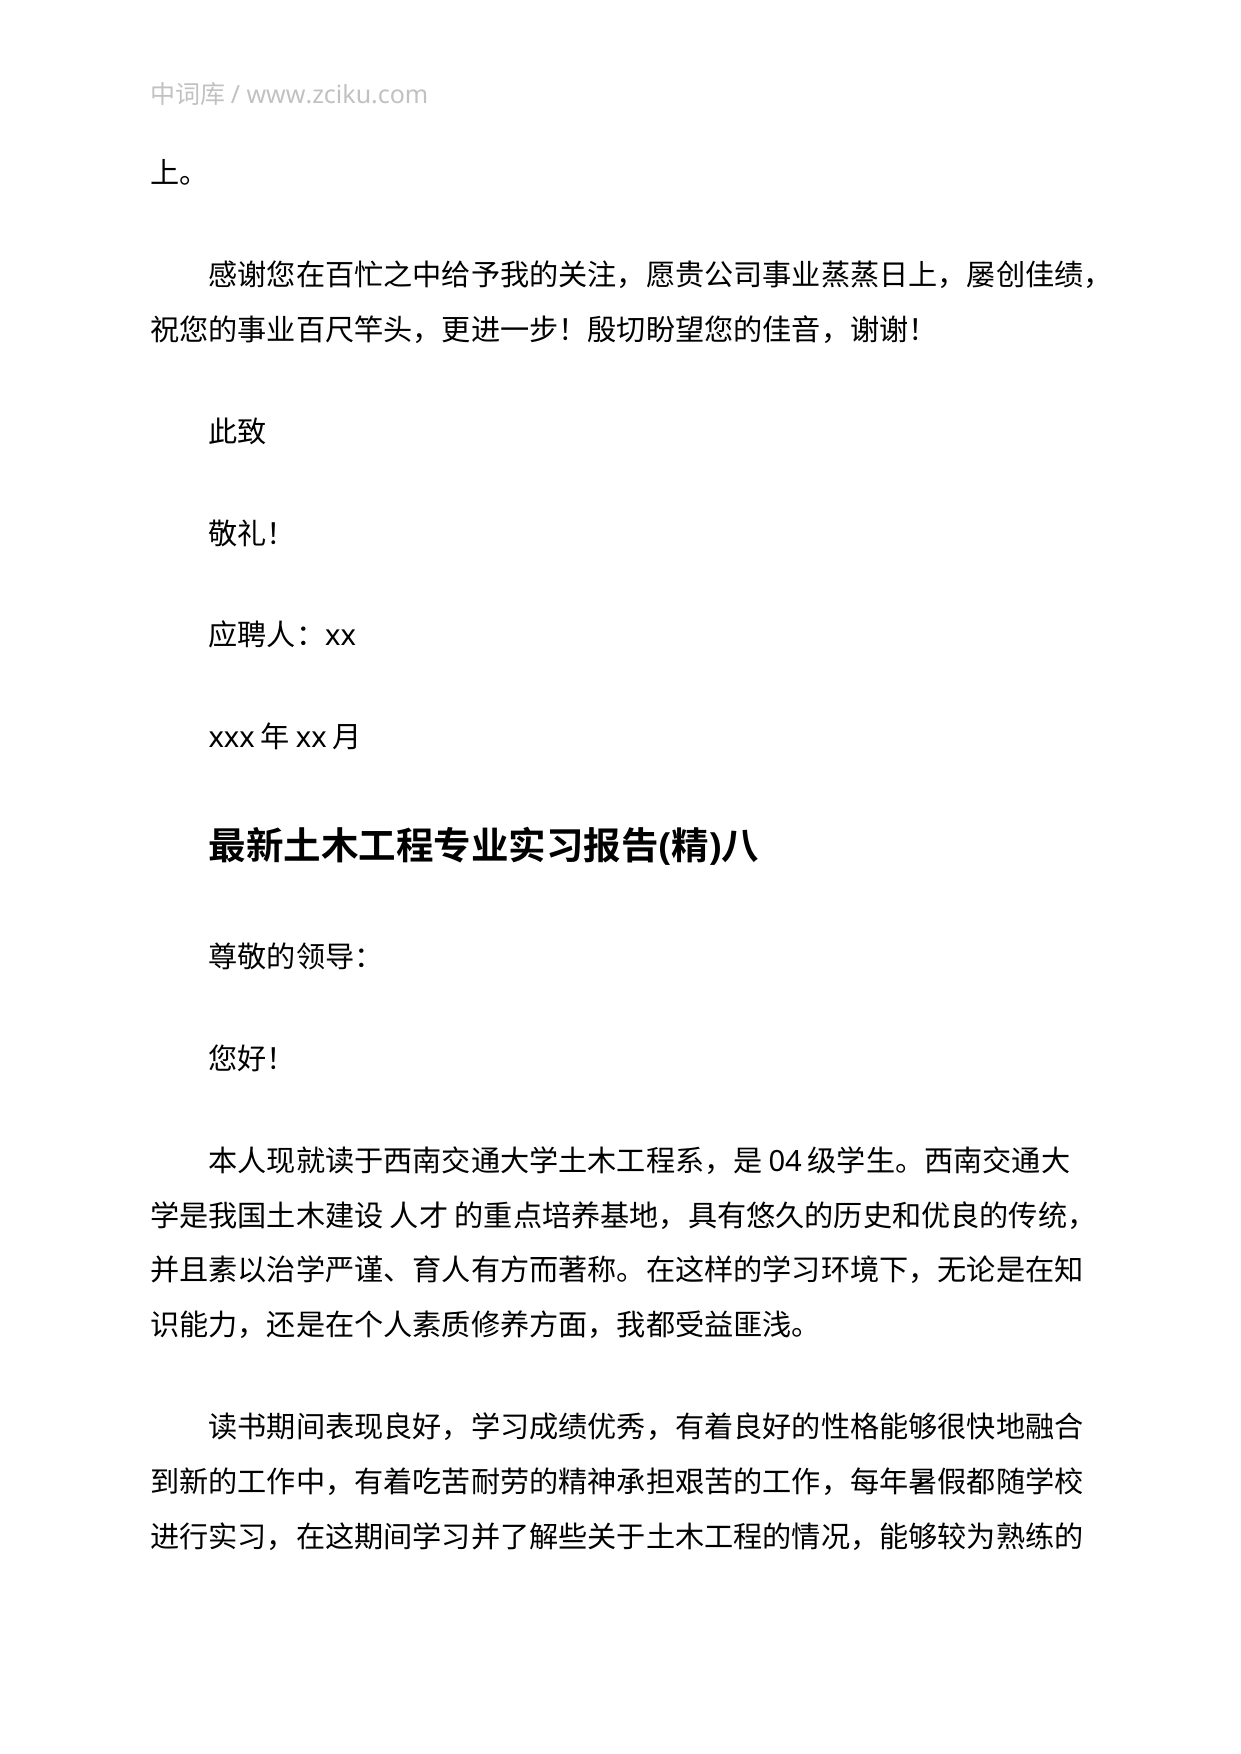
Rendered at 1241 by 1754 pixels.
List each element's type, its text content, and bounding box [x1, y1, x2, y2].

text 本人现就读于西南交通大学土木工程系，是04级学生。西南交通大学是我国土木建设 人才 的重点培养基地，具有悠久的历史和优良的传统，并且素以治学严谨、育人有方而著称。在这样的学习环境下，无论是在知识能力，还是在个人素质修养方面，我都受益匪浅。 [150, 1137, 1090, 1344]
text 您好！ [150, 1035, 1090, 1078]
text 应聘人：xx [150, 612, 1090, 654]
text 此致 [150, 408, 1090, 451]
text 感谢您在百忙之中给予我的关注，愿贵公司事业蒸蒸日上，屡创佳绩，祝您的事业百尺竿头，更进一步！殷切盼望您的佳音，谢谢！ [150, 252, 1090, 349]
text 敬礼！ [150, 510, 1090, 552]
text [150, 150, 1090, 192]
text 最新土木工程专业实习报告(精)八 [150, 816, 1090, 870]
text xxx年xx月 [150, 714, 1090, 756]
text 尊敬的领导： [150, 933, 1090, 976]
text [150, 1404, 1090, 1556]
